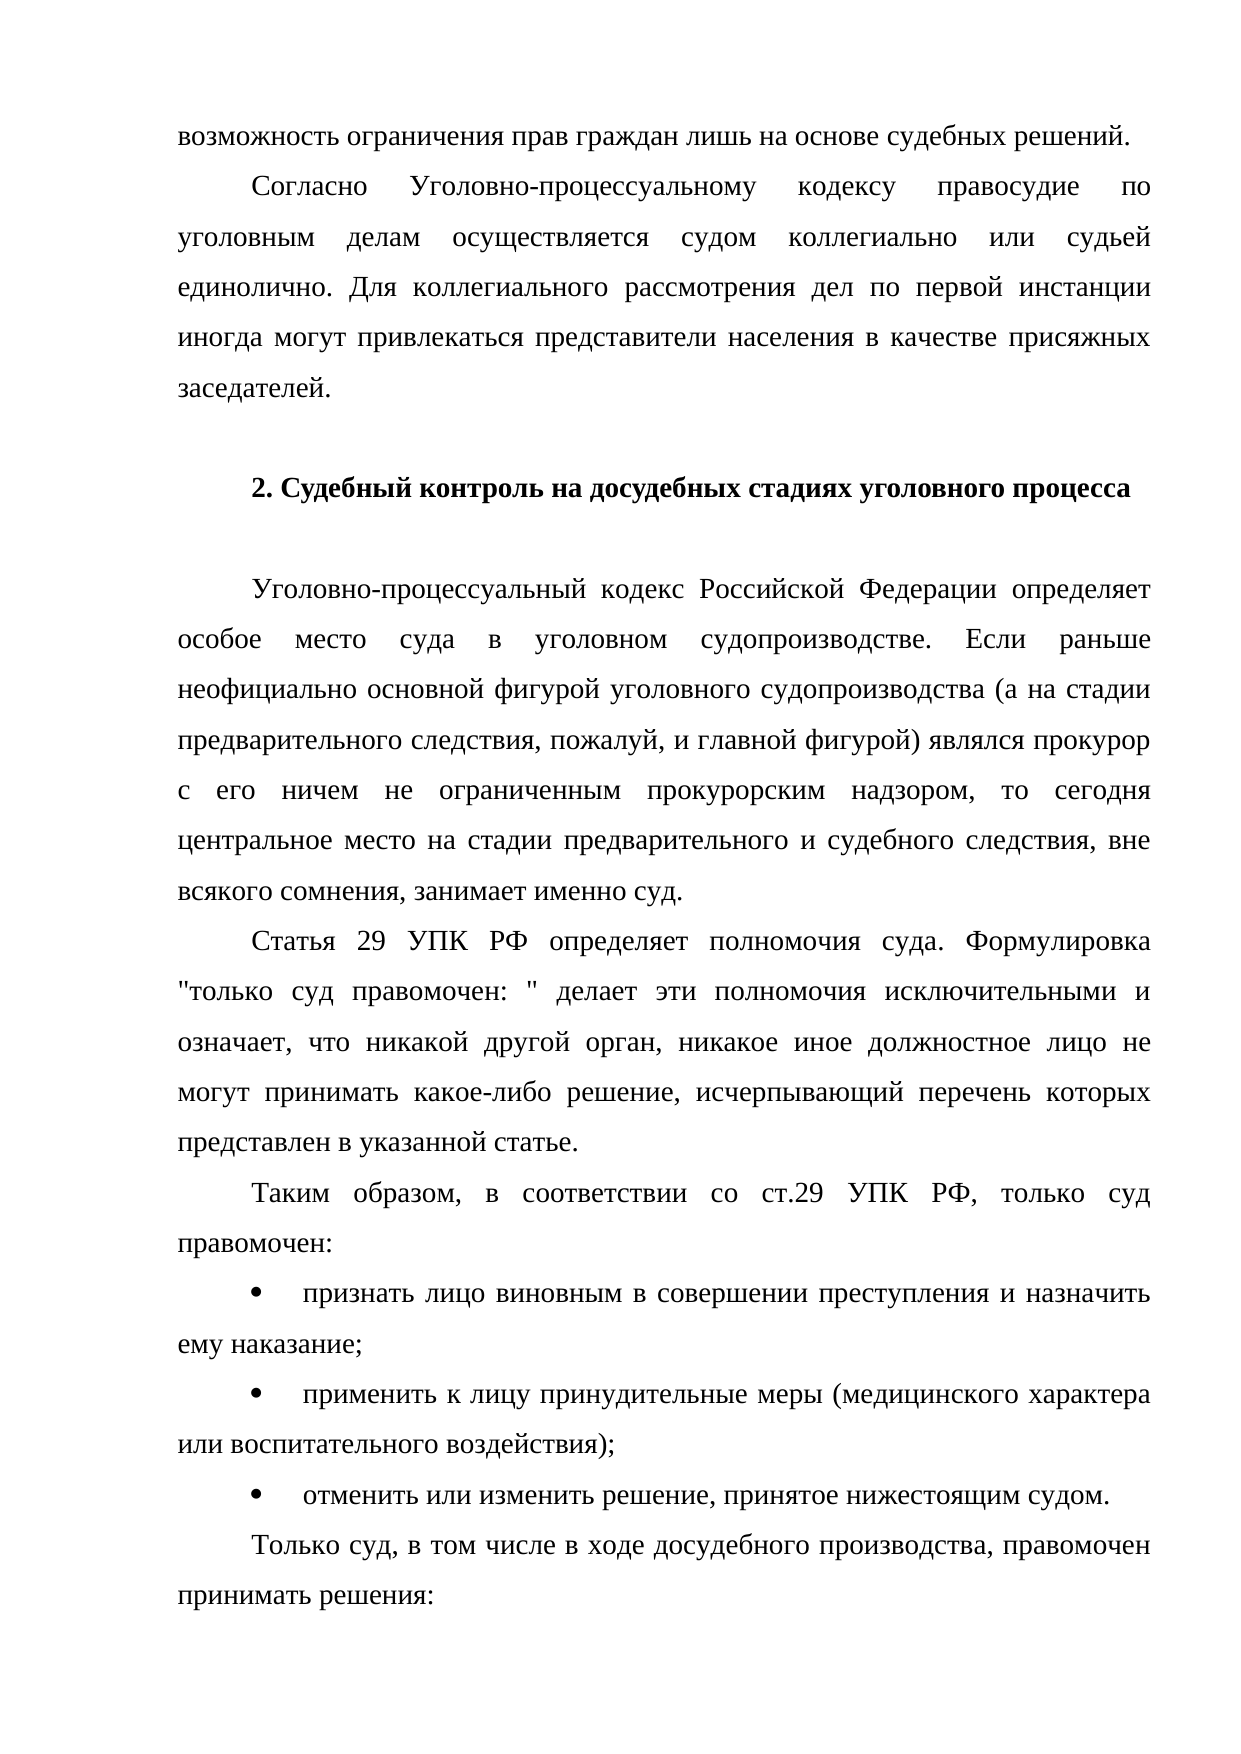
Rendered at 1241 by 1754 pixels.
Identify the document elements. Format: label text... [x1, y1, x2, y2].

text Статья 29 УПК РФ определяет полномочия суда. Формулировка "только суд правомочен: " делает эти полномочия исключительными и означает, что никакой другой орган, никакое иное должностное лицо не могут принимать какое-либо решение, исчерпывающий перечень которых представлен в указанной статье. [177, 923, 1152, 1158]
list отменить или изменить решение, принятое нижестоящим судом. [177, 1477, 1152, 1510]
list применить к лицу принудительные меры (медицинского характера или воспитательного воздействия); [177, 1376, 1152, 1460]
subtitle 2. Судебный контроль на досудебных стадиях уголовного процесса [177, 470, 1152, 504]
list признать лицо виновным в совершении преступления и назначить ему наказание; [177, 1275, 1152, 1359]
text Только суд, в том числе в ходе досудебного производства, правомочен принимать решения: [177, 1527, 1152, 1611]
text Согласно Уголовно-процессуальному кодексу правосудие по уголовным делам осуществляется судом коллегиально или судьей единолично. Для коллегиального рассмотрения дел по первой инстанции иногда могут привлекаться представители населения в качестве присяжных заседателей. [177, 168, 1152, 403]
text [177, 118, 1152, 152]
text Таким образом, в соответствии со ст.29 УПК РФ, только суд правомочен: [177, 1175, 1152, 1258]
text Уголовно-процессуальный кодекс Российской Федерации определяет особое место суда в уголовном судопроизводстве. Если раньше неофициально основной фигурой уголовного судопроизводства (а на стадии предварительного следствия, пожалуй, и главной фигурой) являлся прокурор с его ничем не ограниченным прокурорским надзором, то сегодня центральное место на стадии предварительного и судебного следствия, вне всякого сомнения, занимает именно суд. [177, 571, 1152, 906]
